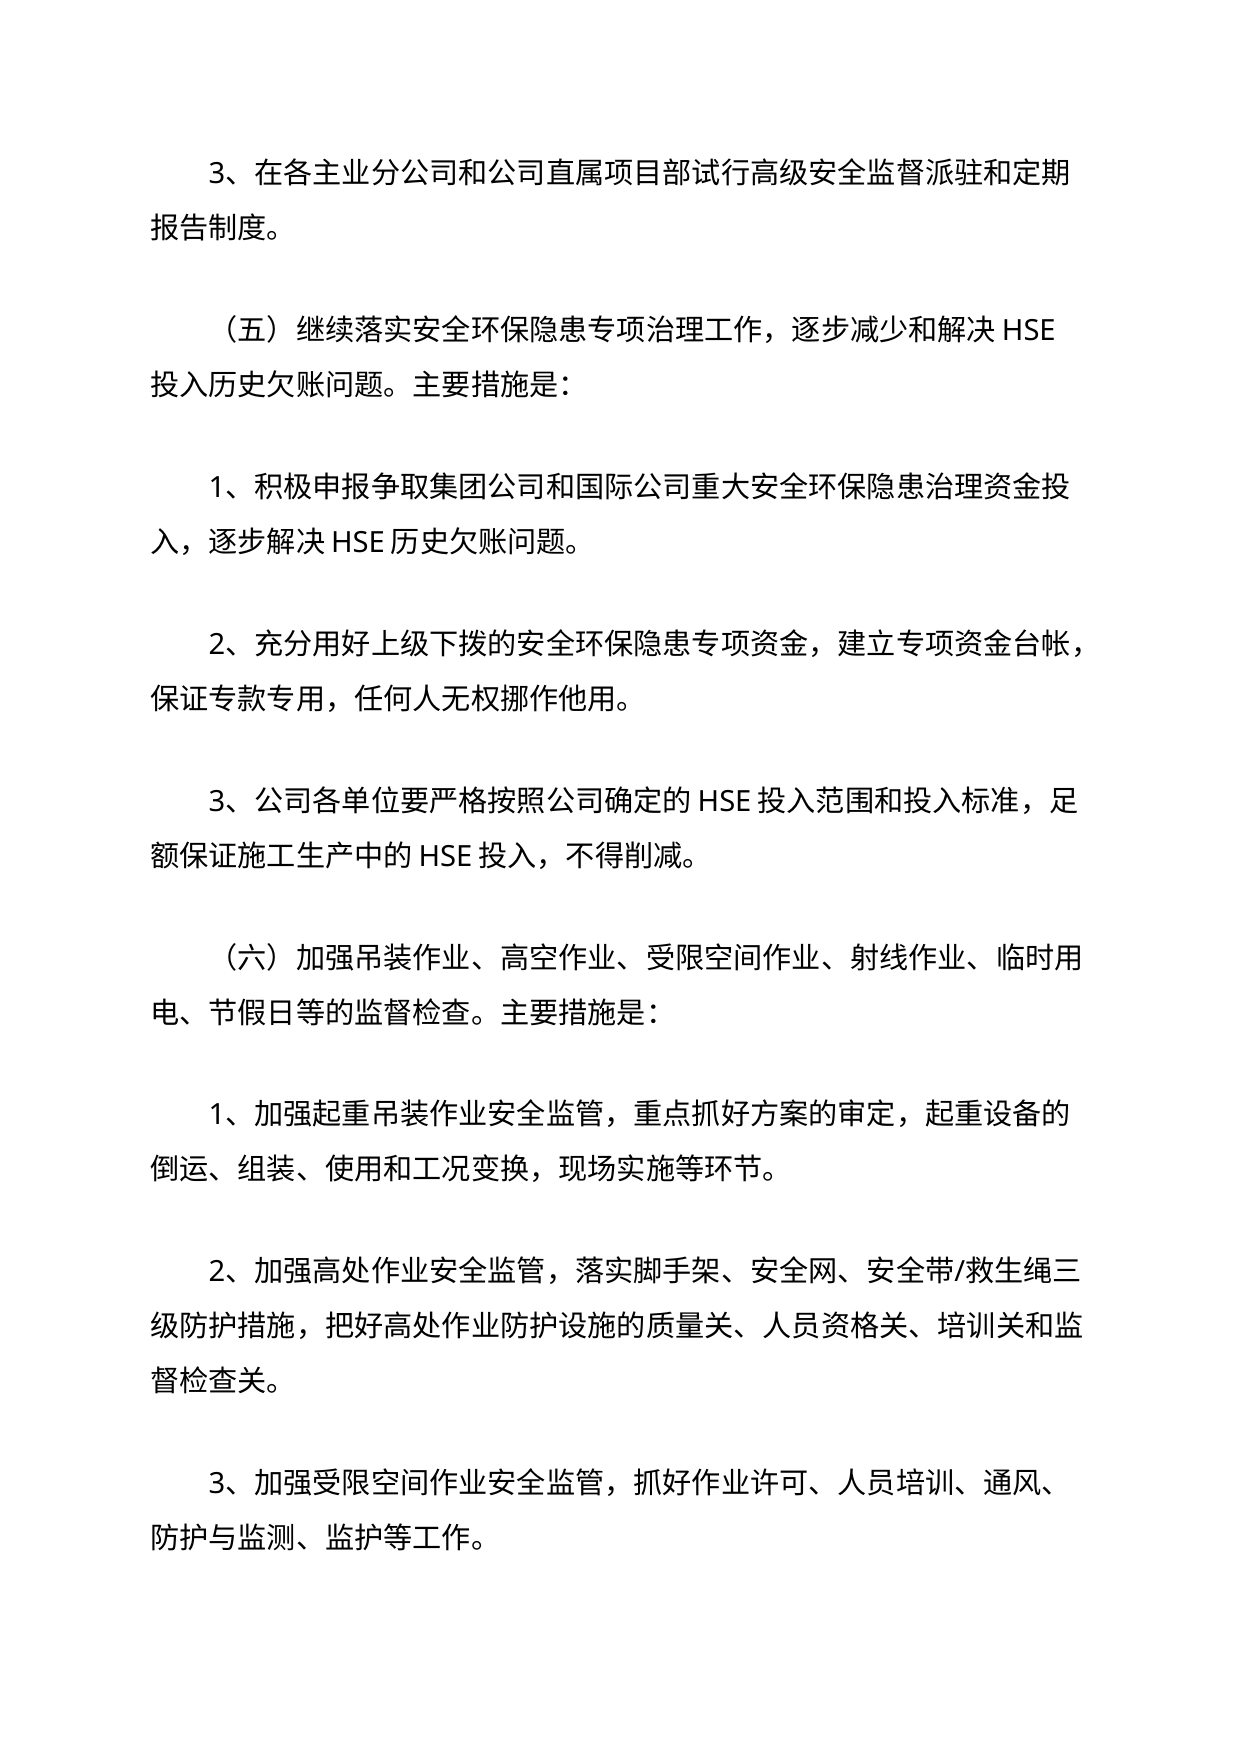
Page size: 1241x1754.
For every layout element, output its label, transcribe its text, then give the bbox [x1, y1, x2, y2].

text 1、积极申报争取集团公司和国际公司重大安全环保隐患治理资金投入，逐步解决HSE历史欠账问题。 [150, 463, 1090, 561]
text 3、在各主业分公司和公司直属项目部试行高级安全监督派驻和定期报告制度。 [150, 150, 1090, 247]
text 2、充分用好上级下拨的安全环保隐患专项资金，建立专项资金台帐，保证专款专用，任何人无权挪作他用。 [150, 621, 1090, 718]
text （五）继续落实安全环保隐患专项治理工作，逐步减少和解决HSE投入历史欠账问题。主要措施是： [150, 307, 1090, 404]
text 3、加强受限空间作业安全监管，抓好作业许可、人员培训、通风、防护与监测、监护等工作。 [150, 1459, 1090, 1557]
text （六）加强吊装作业、高空作业、受限空间作业、射线作业、临时用电、节假日等的监督检查。主要措施是： [150, 934, 1090, 1031]
text 3、公司各单位要严格按照公司确定的HSE投入范围和投入标准，足额保证施工生产中的HSE投入，不得削减。 [150, 777, 1090, 875]
text 2、加强高处作业安全监管，落实脚手架、安全网、安全带/救生绳三级防护措施，把好高处作业防护设施的质量关、人员资格关、培训关和监督检查关。 [150, 1248, 1090, 1400]
text 1、加强起重吊装作业安全监管，重点抓好方案的审定，起重设备的倒运、组装、使用和工况变换，现场实施等环节。 [150, 1091, 1090, 1188]
